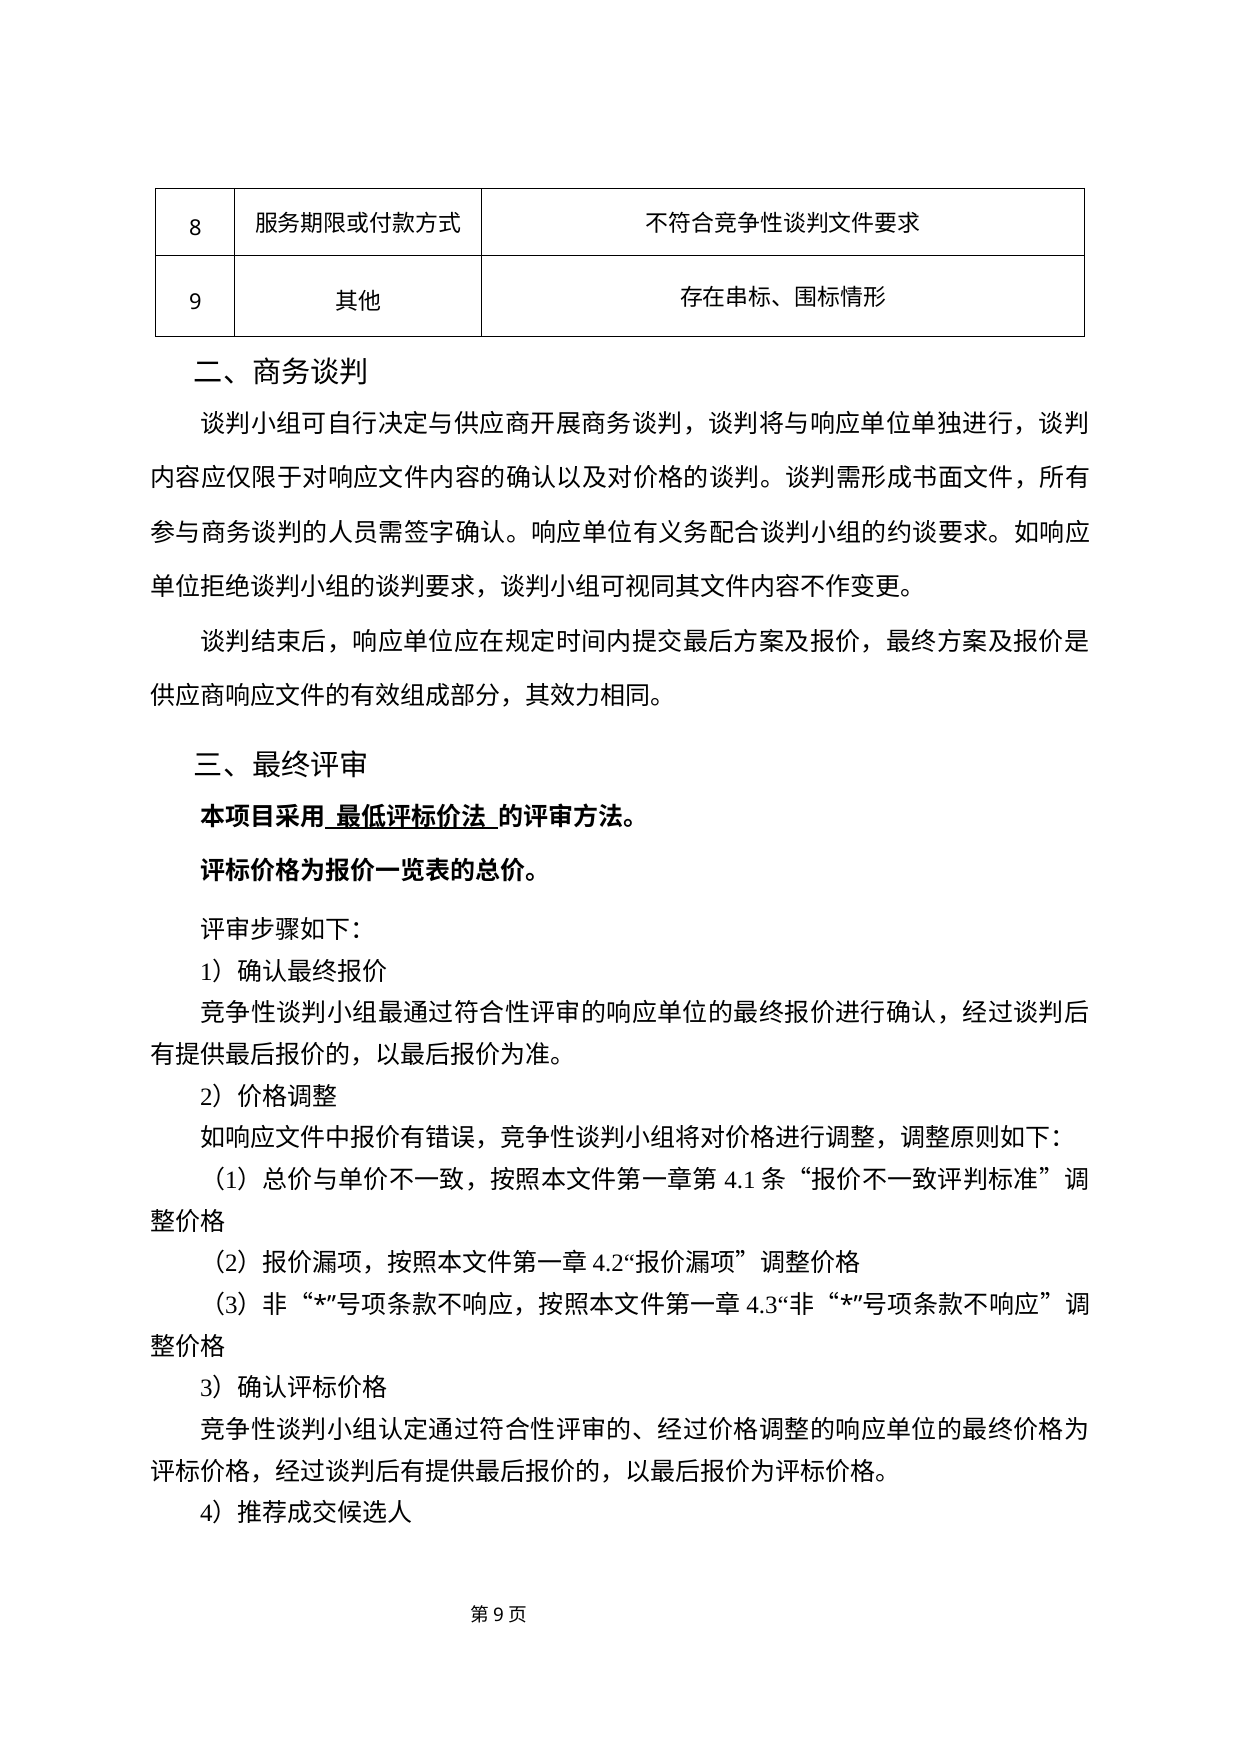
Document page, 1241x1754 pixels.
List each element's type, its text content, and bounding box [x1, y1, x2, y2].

table_cell 存在串标、围标情形 [482, 256, 1084, 336]
table_cell 不符合竞争性谈判文件要求 [482, 189, 1084, 255]
list 价格调整 [150, 1072, 1090, 1113]
table_cell 8 [156, 189, 234, 255]
table_cell 其他 [235, 256, 481, 336]
list 商务谈判 [150, 349, 1090, 391]
list 确认最终报价 [150, 947, 1090, 988]
list 确认评标价格 [150, 1363, 1090, 1405]
text 谈判结束后，响应单位应在规定时间内提交最后方案及报价，最终方案及报价是供应商响应文件的有效组成部分，其效力相同。 [150, 621, 1090, 712]
list 报价漏项，按照本文件第一章4.2“报价漏项”调整价格 [150, 1238, 1090, 1280]
list 非“*”号项条款不响应，按照本文件第一章4.3“非“*”号项条款不响应”调整价格 [150, 1280, 1090, 1363]
list 推荐成交候选人 [150, 1488, 1090, 1530]
text 评标价格为报价一览表的总价。 [150, 851, 1090, 887]
text 竞争性谈判小组认定通过符合性评审的、经过价格调整的响应单位的最终价格为评标价格，经过谈判后有提供最后报价的，以最后报价为评标价格。 [150, 1405, 1090, 1488]
text 评审步骤如下： [150, 905, 1090, 947]
table_cell 服务期限或付款方式 [235, 189, 481, 255]
list 总价与单价不一致，按照本文件第一章第4.1条“报价不一致评判标准”调整价格 [150, 1155, 1090, 1238]
text 本项目采用 最低评标价法 的评审方法。 [150, 796, 1090, 833]
text 如响应文件中报价有错误，竞争性谈判小组将对价格进行调整，调整原则如下： [150, 1113, 1090, 1155]
text 谈判小组可自行决定与供应商开展商务谈判，谈判将与响应单位单独进行，谈判内容应仅限于对响应文件内容的确认以及对价格的谈判。谈判需形成书面文件，所有参与商务谈判的人员需签字确认。响应单位有义务配合谈判小组的约谈要求。如响应单位拒绝谈判小组的谈判要求，谈判小组可视同其文件内容不作变更。 [150, 403, 1090, 603]
list 最终评审 [150, 742, 1090, 784]
text 竞争性谈判小组最通过符合性评审的响应单位的最终报价进行确认，经过谈判后有提供最后报价的，以最后报价为准。 [150, 988, 1090, 1072]
table_cell 9 [156, 256, 234, 336]
